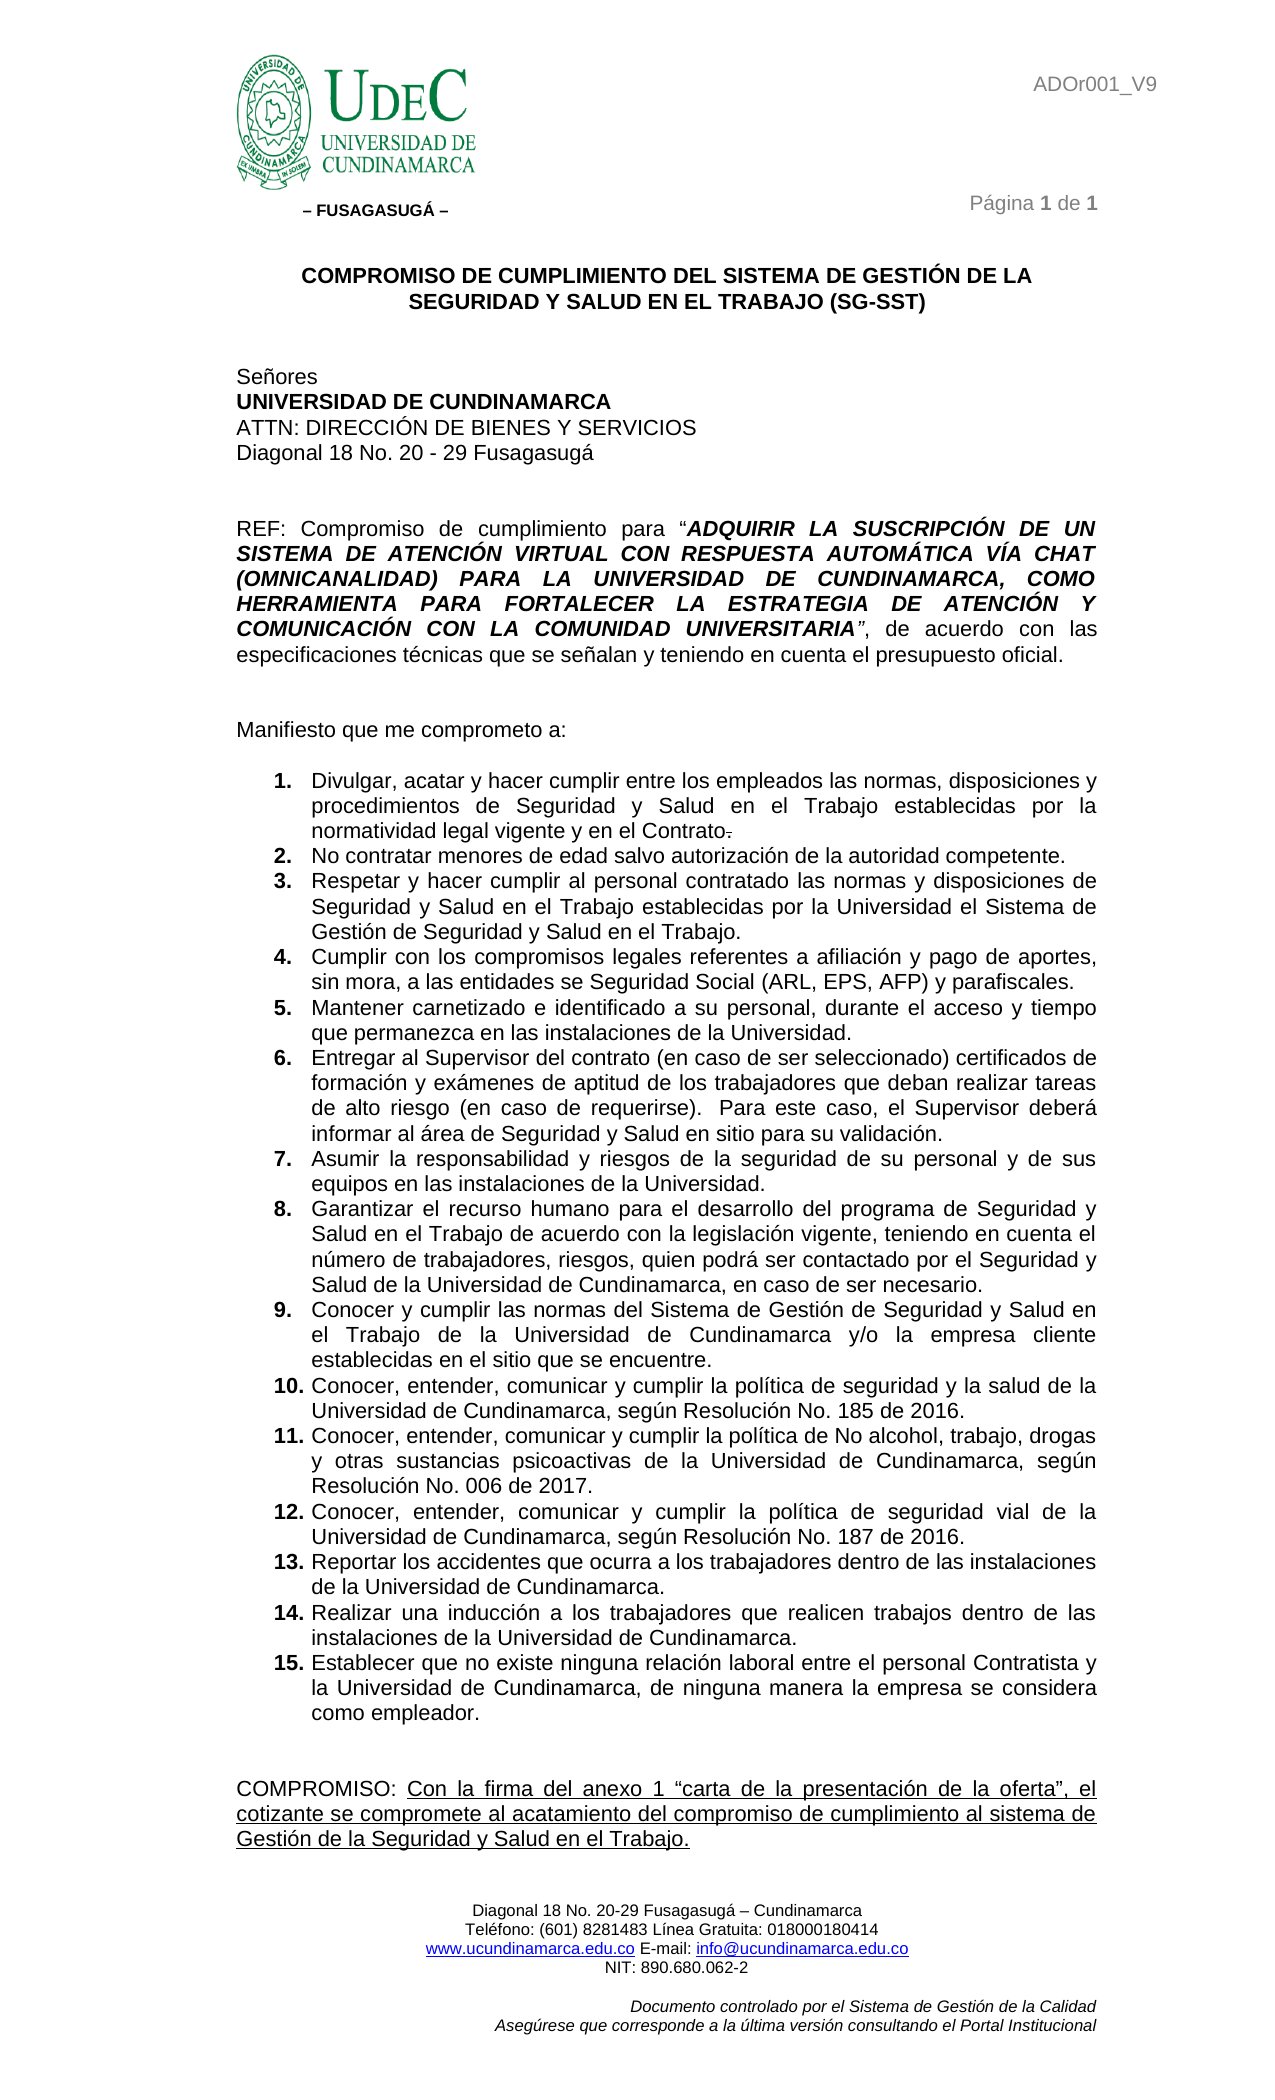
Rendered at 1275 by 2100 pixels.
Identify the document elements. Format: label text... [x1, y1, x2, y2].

list Asumir la responsabilidad y riesgos de la seguridad de su personal y de sus equipos en las instalaciones de la Universidad. [274, 1146, 1098, 1196]
list Respetar y hacer cumplir al personal contratado las normas y disposiciones de Seguridad y Salud en el Trabajo establecidas por la Universidad el Sistema de Gestión de Seguridad y Salud en el Trabajo. [274, 868, 1098, 944]
list Mantener carnetizado e identificado a su personal, durante el acceso y tiempo que permanezca en las instalaciones de la Universidad. [274, 994, 1098, 1045]
list Conocer, entender, comunicar y cumplir la política de seguridad y la salud de la Universidad de Cundinamarca, según Resolución No. 185 de 2016. [274, 1372, 1098, 1423]
text Manifiesto que me comprometo a: [236, 717, 1098, 742]
list Cumplir con los compromisos legales referentes a afiliación y pago de aportes, sin mora, a las entidades se Seguridad Social (ARL, EPS, AFP) y parafiscales. [274, 944, 1098, 994]
text ATTN: DIRECCIÓN DE BIENES Y SERVICIOS [236, 414, 1098, 440]
text REF: Compromiso de cumplimiento para “ADQUIRIR LA SUSCRIPCIÓN DE UN SISTEMA DE ATENCIÓN VIRTUAL CON RESPUESTA AUTOMÁTICA VÍA CHAT (OMNICANALIDAD) PARA LA UNIVERSIDAD DE CUNDINAMARCA, COMO HERRAMIENTA PARA FORTALECER LA ESTRATEGIA DE ATENCIÓN Y COMUNICACIÓN CON LA COMUNIDAD UNIVERSITARIA”, de acuerdo con las especificaciones técnicas que se señalan y teniendo en cuenta el presupuesto oficial. [236, 515, 1098, 667]
list Garantizar el recurso humano para el desarrollo del programa de Seguridad y Salud en el Trabajo de acuerdo con la legislación vigente, teniendo en cuenta el número de trabajadores, riesgos, quien podrá ser contactado por el Seguridad y Salud de la Universidad de Cundinamarca, en caso de ser necesario. [274, 1196, 1098, 1297]
list Establecer que no existe ninguna relación laboral entre el personal Contratista y la Universidad de Cundinamarca, de ninguna manera la empresa se considera como empleador. [274, 1650, 1098, 1725]
list Realizar una inducción a los trabajadores que realicen trabajos dentro de las instalaciones de la Universidad de Cundinamarca. [274, 1599, 1098, 1650]
list Entregar al Supervisor del contrato (en caso de ser seleccionado) certificados de formación y exámenes de aptitud de los trabajadores que deban realizar tareas de alto riesgo (en caso de requerirse). Para este caso, el Supervisor deberá informar al área de Seguridad y Salud en sitio para su validación. [274, 1045, 1098, 1146]
text Señores [236, 364, 1098, 389]
picture [236, 48, 498, 196]
text COMPROMISO DE CUMPLIMIENTO DEL SISTEMA DE GESTIÓN DE LA SEGURIDAD Y SALUD EN EL TRABAJO (SG-SST) [236, 263, 1098, 314]
text UNIVERSIDAD DE CUNDINAMARCA [236, 389, 1098, 414]
list Conocer, entender, comunicar y cumplir la política de No alcohol, trabajo, drogas y otras sustancias psicoactivas de la Universidad de Cundinamarca, según Resolución No. 006 de 2017. [274, 1423, 1098, 1498]
list Conocer, entender, comunicar y cumplir la política de seguridad vial de la Universidad de Cundinamarca, según Resolución No. 187 de 2016. [274, 1498, 1098, 1549]
text Diagonal 18 No. 20 - 29 Fusagasugá [236, 440, 1098, 465]
list No contratar menores de edad salvo autorización de la autoridad competente. [274, 843, 1098, 868]
list Reportar los accidentes que ocurra a los trabajadores dentro de las instalaciones de la Universidad de Cundinamarca. [274, 1549, 1098, 1599]
list Conocer y cumplir las normas del Sistema de Gestión de Seguridad y Salud en el Trabajo de la Universidad de Cundinamarca y/o la empresa cliente establecidas en el sitio que se encuentre. [274, 1297, 1098, 1372]
text COMPROMISO: Con la firma del anexo 1 “carta de la presentación de la oferta”, el cotizante se compromete al acatamiento del compromiso de cumplimiento al sistema de Gestión de la Seguridad y Salud en el Trabajo. [236, 1776, 1098, 1851]
list Divulgar, acatar y hacer cumplir entre los empleados las normas, disposiciones y procedimientos de Seguridad y Salud en el Trabajo establecidas por la normatividad legal vigente y en el Contrato. [274, 767, 1098, 843]
